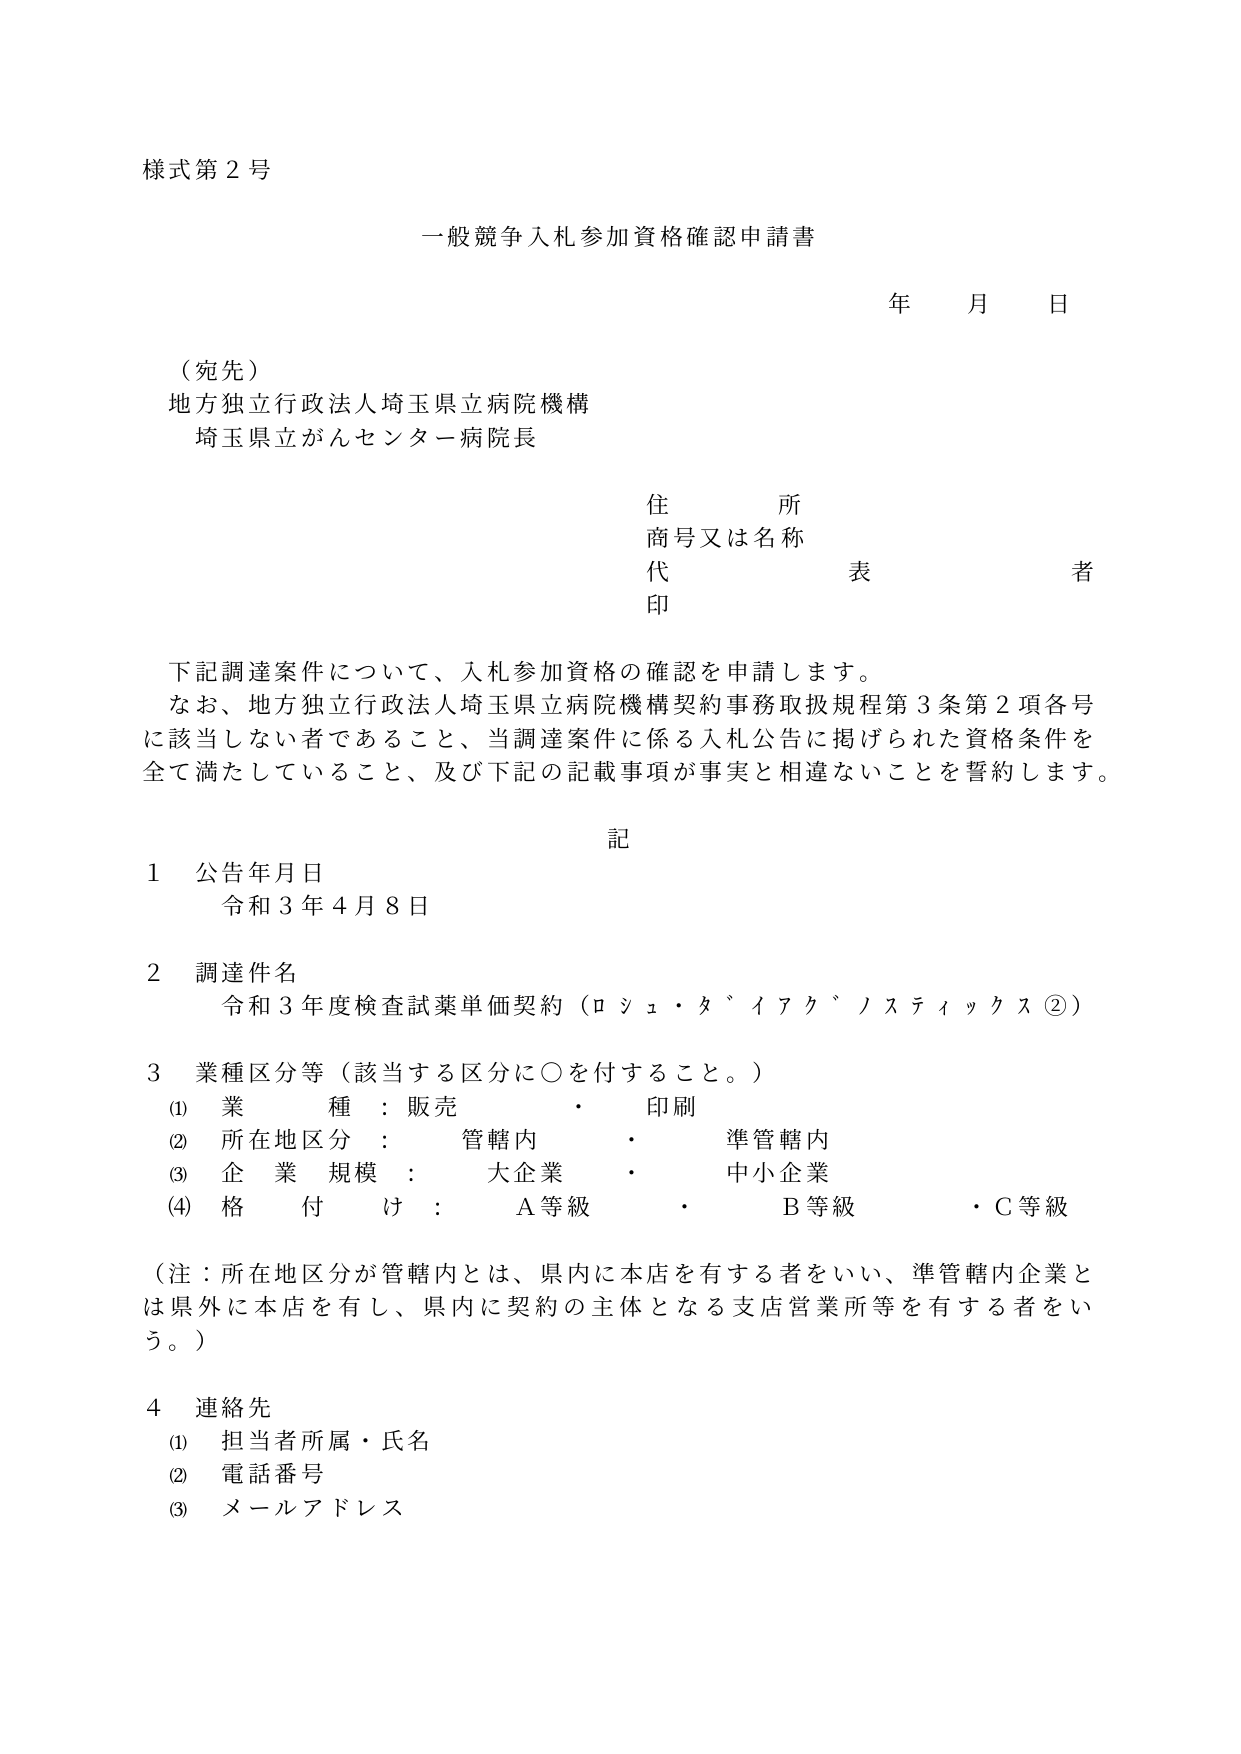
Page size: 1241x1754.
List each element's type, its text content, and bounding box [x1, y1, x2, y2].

text １ 公告年月日 [142, 854, 1098, 888]
text ⑵ 所在地区分 : 管轄内 ・ 準管轄内 [166, 1122, 1098, 1155]
text 代表者 印 [632, 553, 1098, 620]
text 令和３年度検査試薬単価契約（ﾛｼｭ･ﾀﾞｲｱｸﾞﾉｽﾃｨｯｸｽ②） [142, 988, 1098, 1022]
text 様式第２号 [142, 152, 1098, 186]
text ⑴ 業 種 : 販売 ・ 印刷 [166, 1088, 1098, 1122]
text 令和３年４月８日 [166, 888, 1098, 921]
text （注：所在地区分が管轄内とは、県内に本店を有する者をいい、準管轄内企業とは県外に本店を有し、県内に契約の主体となる支店営業所等を有する者をいう。） [142, 1256, 1098, 1356]
text ⑶ 企 業 規模 : 大企業 ・ 中小企業 [166, 1155, 1098, 1189]
text 商号又は名称 [632, 520, 1098, 553]
text 記 [142, 821, 1098, 854]
text ⑷ 格 付 け : Ａ等級 ・ Ｂ等級 ・Ｃ等級 [142, 1189, 1098, 1222]
text 一般競争入札参加資格確認申請書 [142, 219, 1098, 252]
text ⑶ メールアドレス [166, 1490, 1098, 1523]
text ⑴ 担当者所属・氏名 [166, 1423, 1098, 1456]
text なお、地方独立行政法人埼玉県立病院機構契約事務取扱規程第３条第２項各号に該当しない者であること、当調達案件に係る入札公告に掲げられた資格条件を全て満たしていること、及び下記の記載事項が事実と相違ないことを誓約します。 [142, 687, 1098, 787]
text 住所 [632, 487, 1098, 520]
text ２ 調達件名 [142, 955, 1098, 988]
text 埼玉県立がんセンター病院長 [166, 420, 1098, 453]
text （宛先） [166, 353, 1098, 386]
text 地方独立行政法人埼玉県立病院機構 [166, 386, 1098, 420]
text ４ 連絡先 [142, 1389, 1098, 1423]
text ⑵ 電話番号 [166, 1456, 1098, 1490]
text ３ 業種区分等（該当する区分に○を付すること。） [142, 1055, 1098, 1088]
text 下記調達案件について、入札参加資格の確認を申請します。 [142, 654, 1098, 687]
text 年 月 日 [142, 286, 1074, 319]
